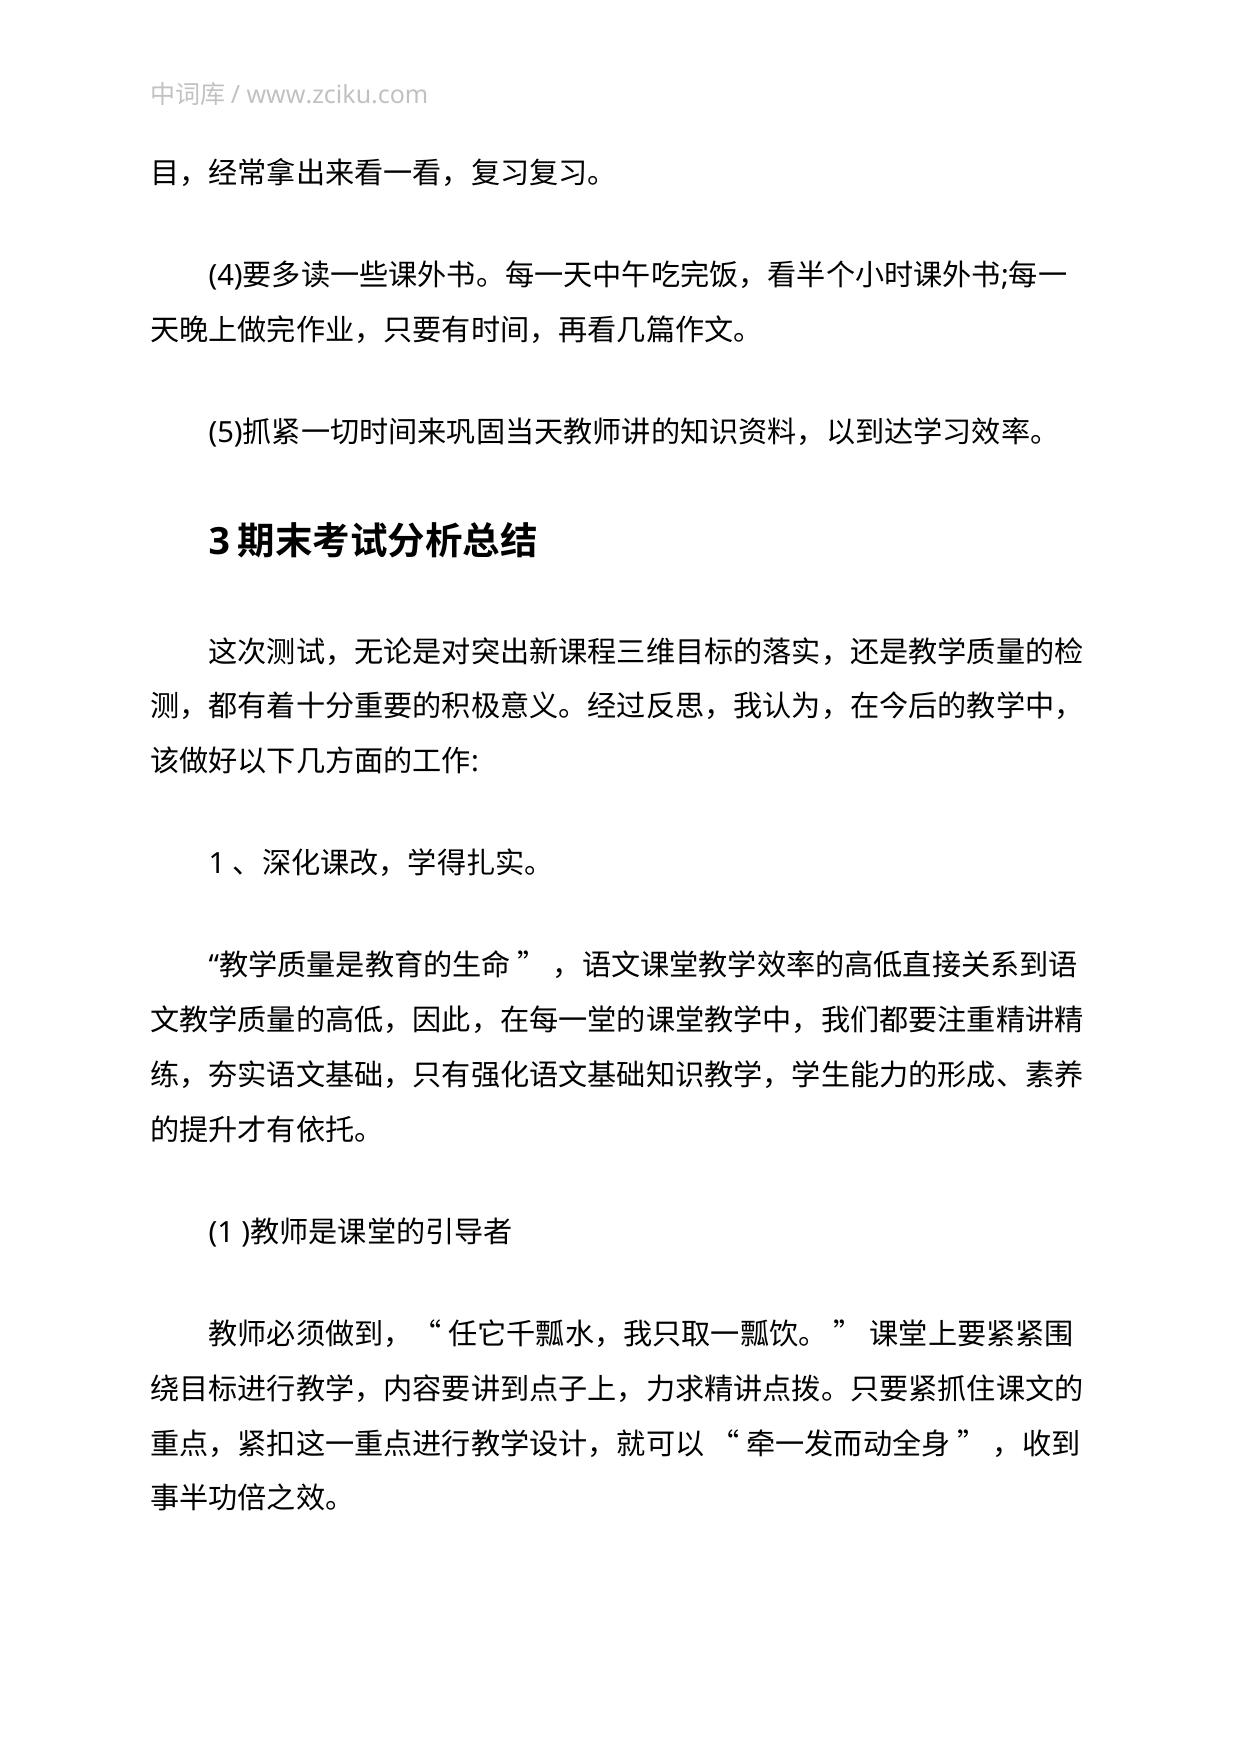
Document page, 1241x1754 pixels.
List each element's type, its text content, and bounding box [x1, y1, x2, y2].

text 1 、深化课改，学得扎实。 [150, 840, 1090, 882]
text (5)抓紧一切时间来巩固当天教师讲的知识资料，以到达学习效率。 [150, 408, 1090, 451]
text 教师必须做到，“ 任它千瓢水，我只取一瓢饮。 ” 课堂上要紧紧围绕目标进行教学，内容要讲到点子上，力求精讲点拨。只要紧抓住课文的重点，紧扣这一重点进行教学设计，就可以 “ 牵一发而动全身 ” ，收到事半功倍之效。 [150, 1310, 1090, 1517]
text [150, 150, 1090, 192]
text (1 )教师是课堂的引导者 [150, 1208, 1090, 1251]
text “教学质量是教育的生命 ” ，语文课堂教学效率的高低直接关系到语文教学质量的高低，因此，在每一堂的课堂教学中，我们都要注重精讲精练，夯实语文基础，只有强化语文基础知识教学，学生能力的形成、素养的提升才有依托。 [150, 942, 1090, 1149]
text 这次测试，无论是对突出新课程三维目标的落实，还是教学质量的检测，都有着十分重要的积极意义。经过反思，我认为，在今后的教学中，该做好以下几方面的工作: [150, 628, 1090, 780]
text 3期末考试分析总结 [150, 511, 1090, 565]
text (4)要多读一些课外书。每一天中午吃完饭，看半个小时课外书;每一天晚上做完作业，只要有时间，再看几篇作文。 [150, 252, 1090, 349]
